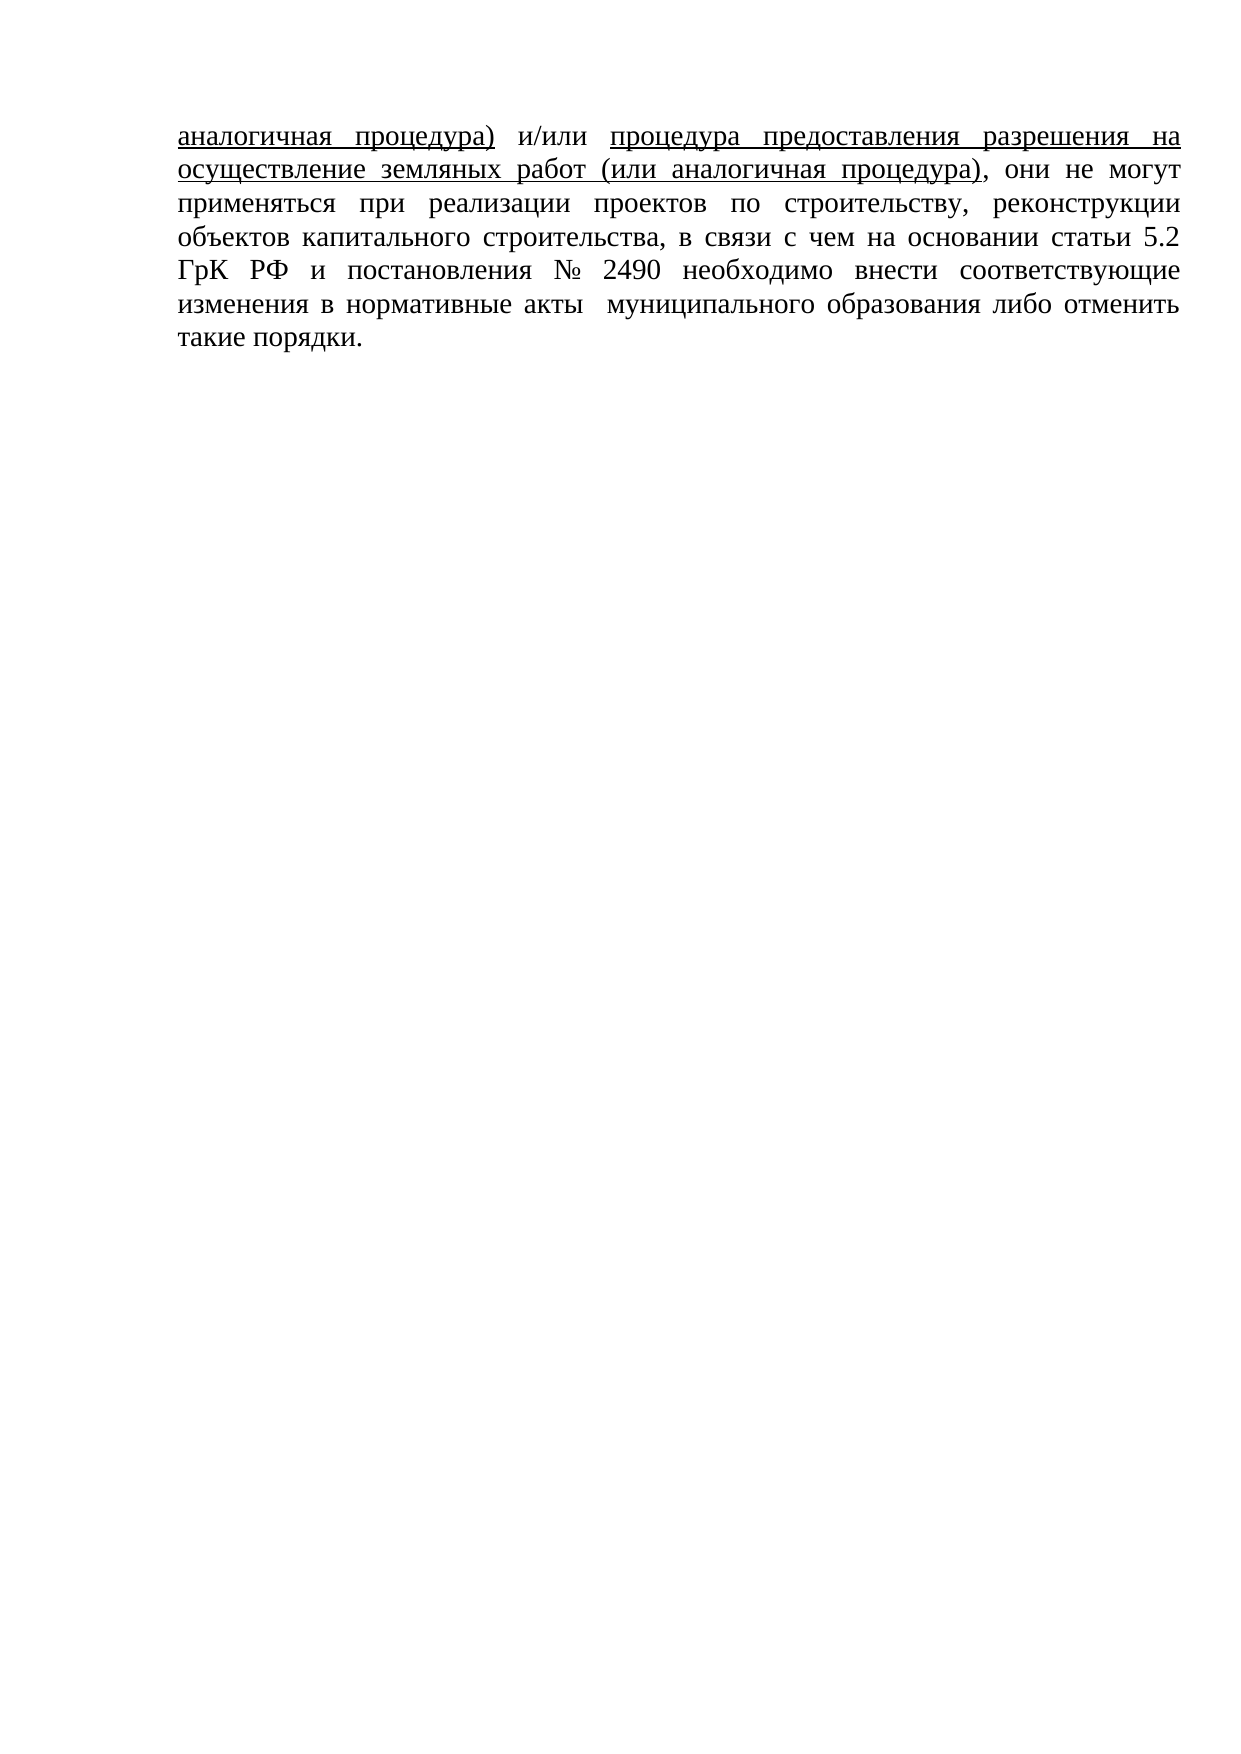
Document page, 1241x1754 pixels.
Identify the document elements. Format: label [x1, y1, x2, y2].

text [177, 118, 1181, 353]
